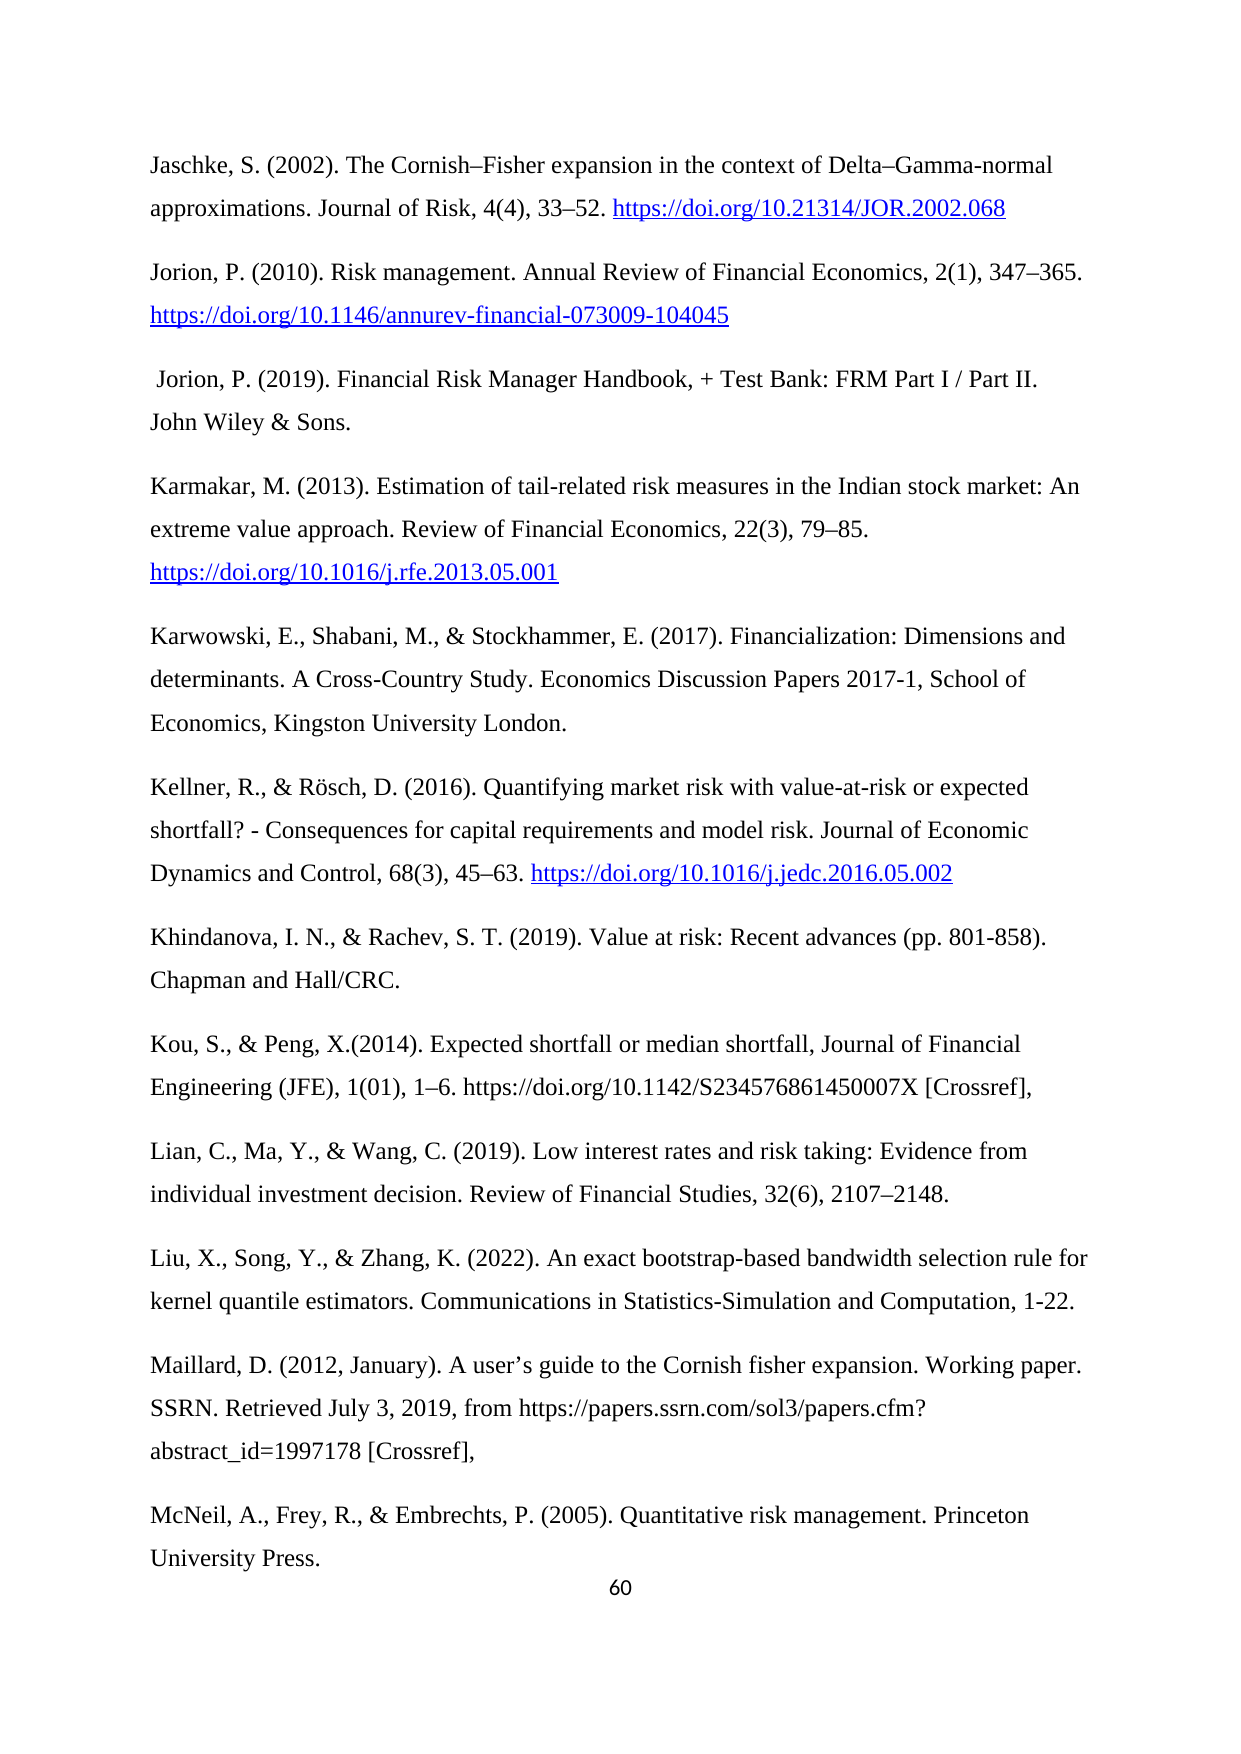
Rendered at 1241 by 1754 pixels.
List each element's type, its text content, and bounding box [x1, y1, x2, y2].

text Lian, C., Ma, Y., & Wang, C. (2019). Low interest rates and risk taking: Evidence from individual investment decision. Review of Financial Studies, 32(6), 2107–2148. [150, 1136, 1090, 1208]
text Jorion, P. (2010). Risk management. Annual Review of Financial Economics, 2(1), 347–365. https://doi.org/10.1146/annurev-financial-073009-104045 [150, 257, 1090, 329]
text Jaschke, S. (2002). The Cornish–Fisher expansion in the context of Delta–Gamma-normal approximations. Journal of Risk, 4(4), 33–52. https://doi.org/10.21314/JOR.2002.068 [150, 150, 1090, 222]
text Kou, S., & Peng, X.(2014). Expected shortfall or median shortfall, Journal of Financial Engineering (JFE), 1(01), 1–6. https://doi.org/10.1142/S234576861450007X [Crossref], [150, 1029, 1090, 1101]
text Kellner, R., & Rösch, D. (2016). Quantifying market risk with value-at-risk or expected shortfall? - Consequences for capital requirements and model risk. Journal of Economic Dynamics and Control, 68(3), 45–63. https://doi.org/10.1016/j.jedc.2016.05.002 [150, 772, 1090, 887]
text Karwowski, E., Shabani, M., & Stockhammer, E. (2017). Financialization: Dimensions and determinants. A Cross-Country Study. Economics Discussion Papers 2017-1, School of Economics, Kingston University London. [150, 621, 1090, 736]
text Maillard, D. (2012, January). A user’s guide to the Cornish fisher expansion. Working paper. SSRN. Retrieved July 3, 2019, from https://papers.ssrn.com/sol3/papers.cfm?abstract_id=1997178 [Crossref], [150, 1350, 1090, 1465]
text Khindanova, I. N., & Rachev, S. T. (2019). Value at risk: Recent advances (pp. 801-858). Chapman and Hall/CRC. [150, 922, 1090, 994]
text McNeil, A., Frey, R., & Embrechts, P. (2005). Quantitative risk management. Princeton University Press. [150, 1500, 1090, 1572]
text Liu, X., Song, Y., & Zhang, K. (2022). An exact bootstrap-based bandwidth selection rule for kernel quantile estimators. Communications in Statistics-Simulation and Computation, 1-22. [150, 1243, 1090, 1315]
text Karmakar, M. (2013). Estimation of tail-related risk measures in the Indian stock market: An extreme value approach. Review of Financial Economics, 22(3), 79–85. https://doi.org/10.1016/j.rfe.2013.05.001 [150, 471, 1090, 586]
text Jorion, P. (2019). Financial Risk Manager Handbook, + Test Bank: FRM Part I / Part II. John Wiley & Sons. [150, 364, 1090, 436]
